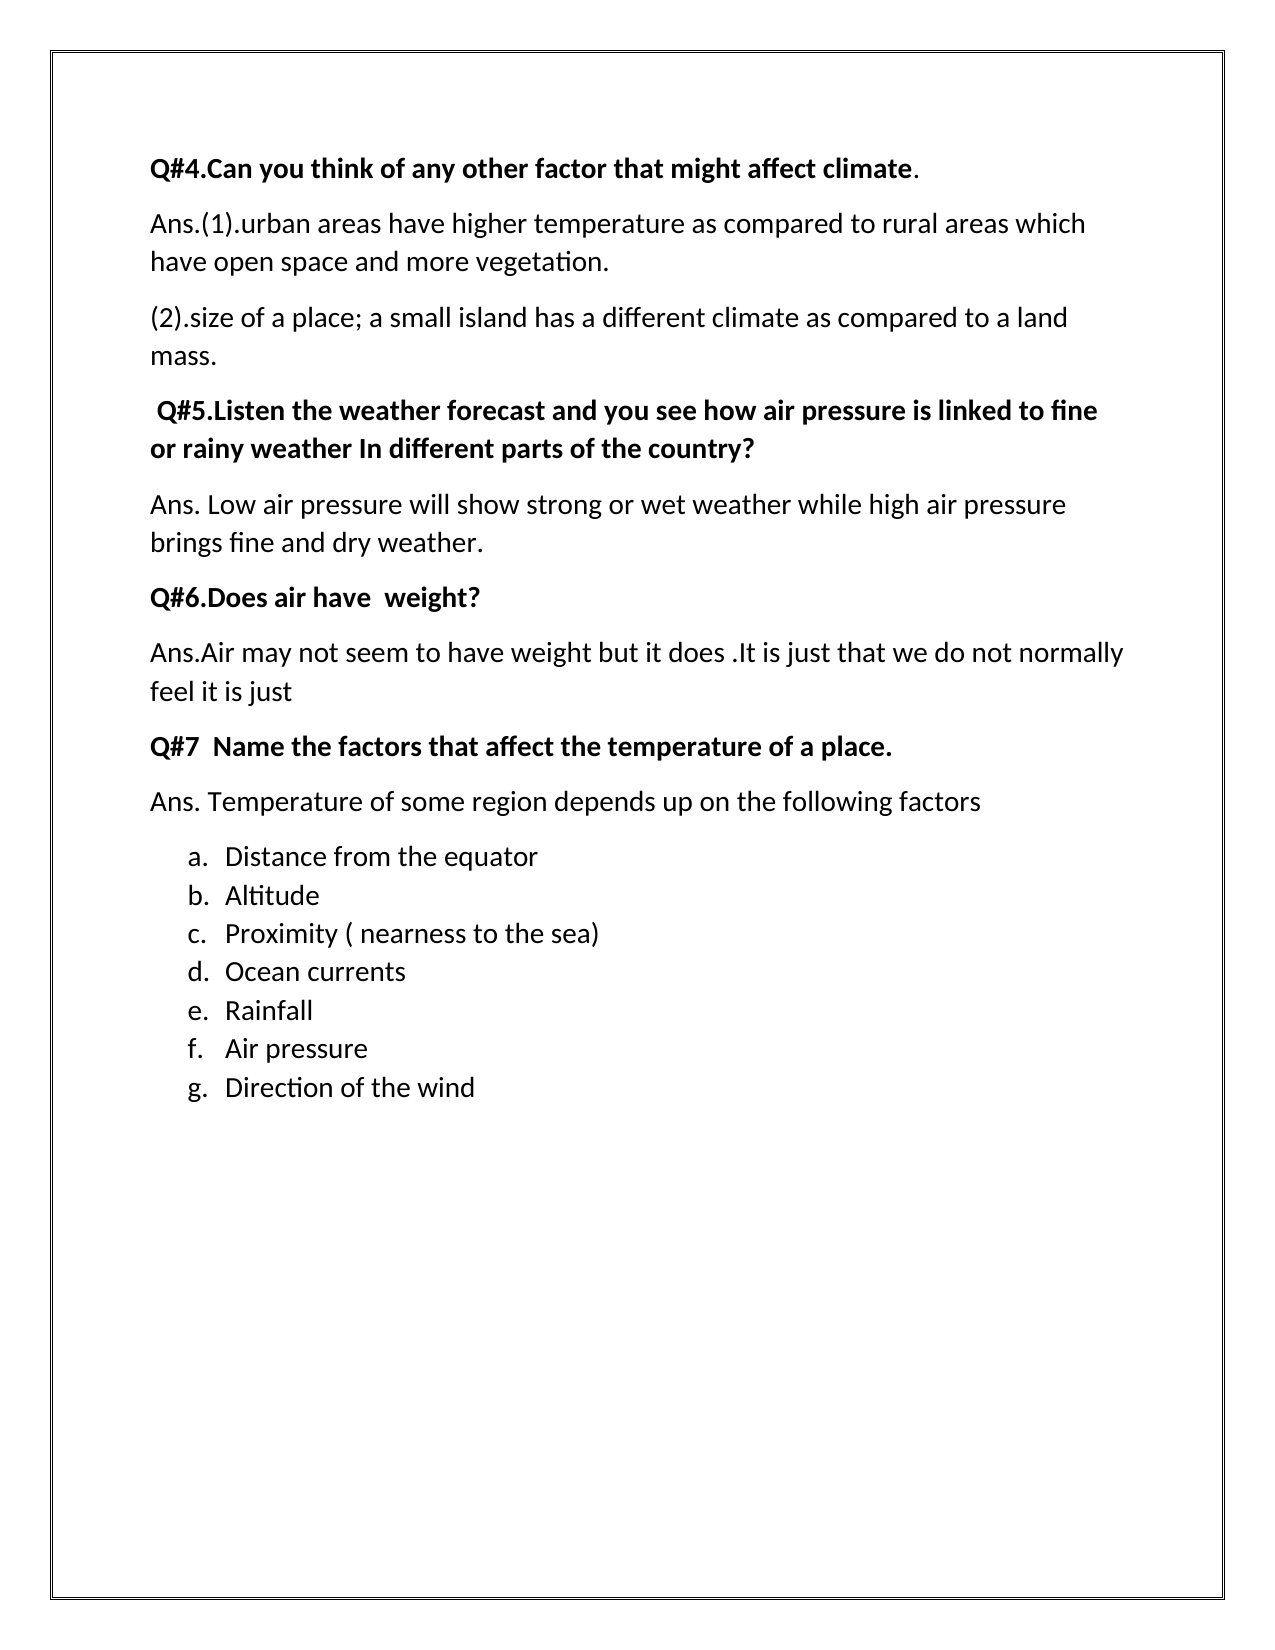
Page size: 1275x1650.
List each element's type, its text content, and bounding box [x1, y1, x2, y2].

text Ans.Air may not seem to have weight but it does .It is just that we do not normally feel it is just [150, 634, 1125, 708]
text (2).size of a place; a small island has a different climate as compared to a land mass. [150, 299, 1125, 373]
list Direction of the wind [187, 1069, 1125, 1104]
list Air pressure [187, 1030, 1125, 1066]
text Ans. Temperature of some region depends up on the following factors [150, 783, 1125, 819]
list Ocean currents [187, 953, 1125, 989]
text Q#5.Listen the weather forecast and you see how air pressure is linked to fine or rainy weather In different parts of the country? [150, 392, 1125, 466]
text Ans. Low air pressure will show strong or wet weather while high air pressure brings fine and dry weather. [150, 486, 1125, 560]
text Ans.(1).urban areas have higher temperature as compared to rural areas which have open space and more vegetation. [150, 205, 1125, 279]
text Q#4.Can you think of any other factor that might affect climate. [150, 150, 1125, 186]
list Distance from the equator [187, 838, 1125, 874]
list Rainfall [187, 992, 1125, 1027]
text Q#6.Does air have weight? [150, 579, 1125, 615]
list Proximity ( nearness to the sea) [187, 915, 1125, 951]
text Q#7 Name the factors that affect the temperature of a place. [150, 728, 1125, 763]
list Altitude [187, 877, 1125, 912]
